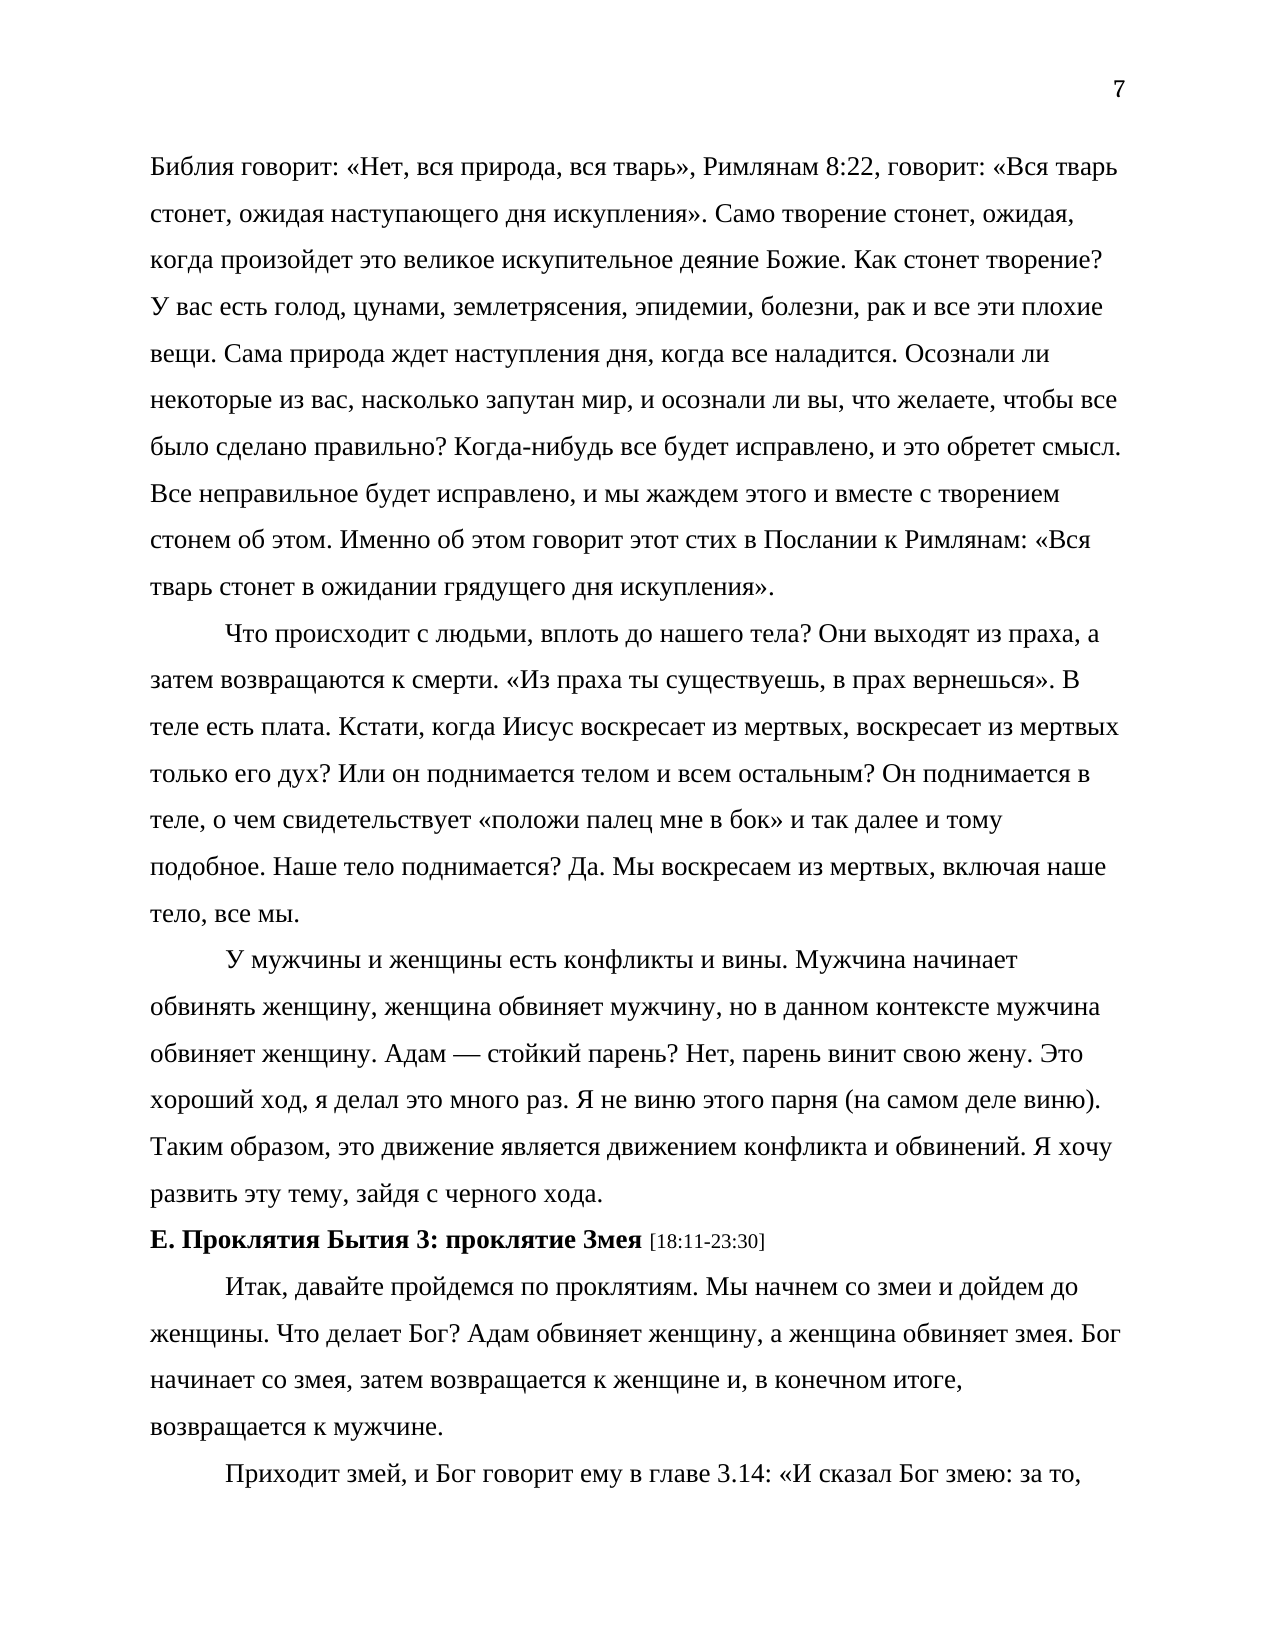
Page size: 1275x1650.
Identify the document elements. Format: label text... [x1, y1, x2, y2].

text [150, 150, 1125, 601]
text Что происходит с людьми, вплоть до нашего тела? Они выходят из праха, а затем возвращаются к смерти. «Из праха ты существуешь, в прах вернешься». В теле есть плата. Кстати, когда Иисус воскресает из мертвых, воскресает из мертвых только его дух? Или он поднимается телом и всем остальным? Он поднимается в теле, о чем свидетельствует «положи палец мне в бок» и так далее и тому подобное. Наше тело поднимается? Да. Мы воскресаем из мертвых, включая наше тело, все мы. У мужчины и женщины есть конфликты и вины. Мужчина начинает обвинять женщину, женщина обвиняет мужчину, но в данном контексте мужчина обвиняет женщину. Адам — стойкий парень? Нет, парень винит свою жену. Это хороший ход, я делал это много раз. Я не виню этого парня (на самом деле виню). Таким образом, это движение является движением конфликта и обвинений. Я хочу развить эту тему, зайдя с черного хода. [150, 617, 1125, 1208]
text E. Проклятия Бытия 3: проклятие Змея [18:11-23:30] [150, 1223, 1125, 1254]
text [150, 1270, 1125, 1488]
